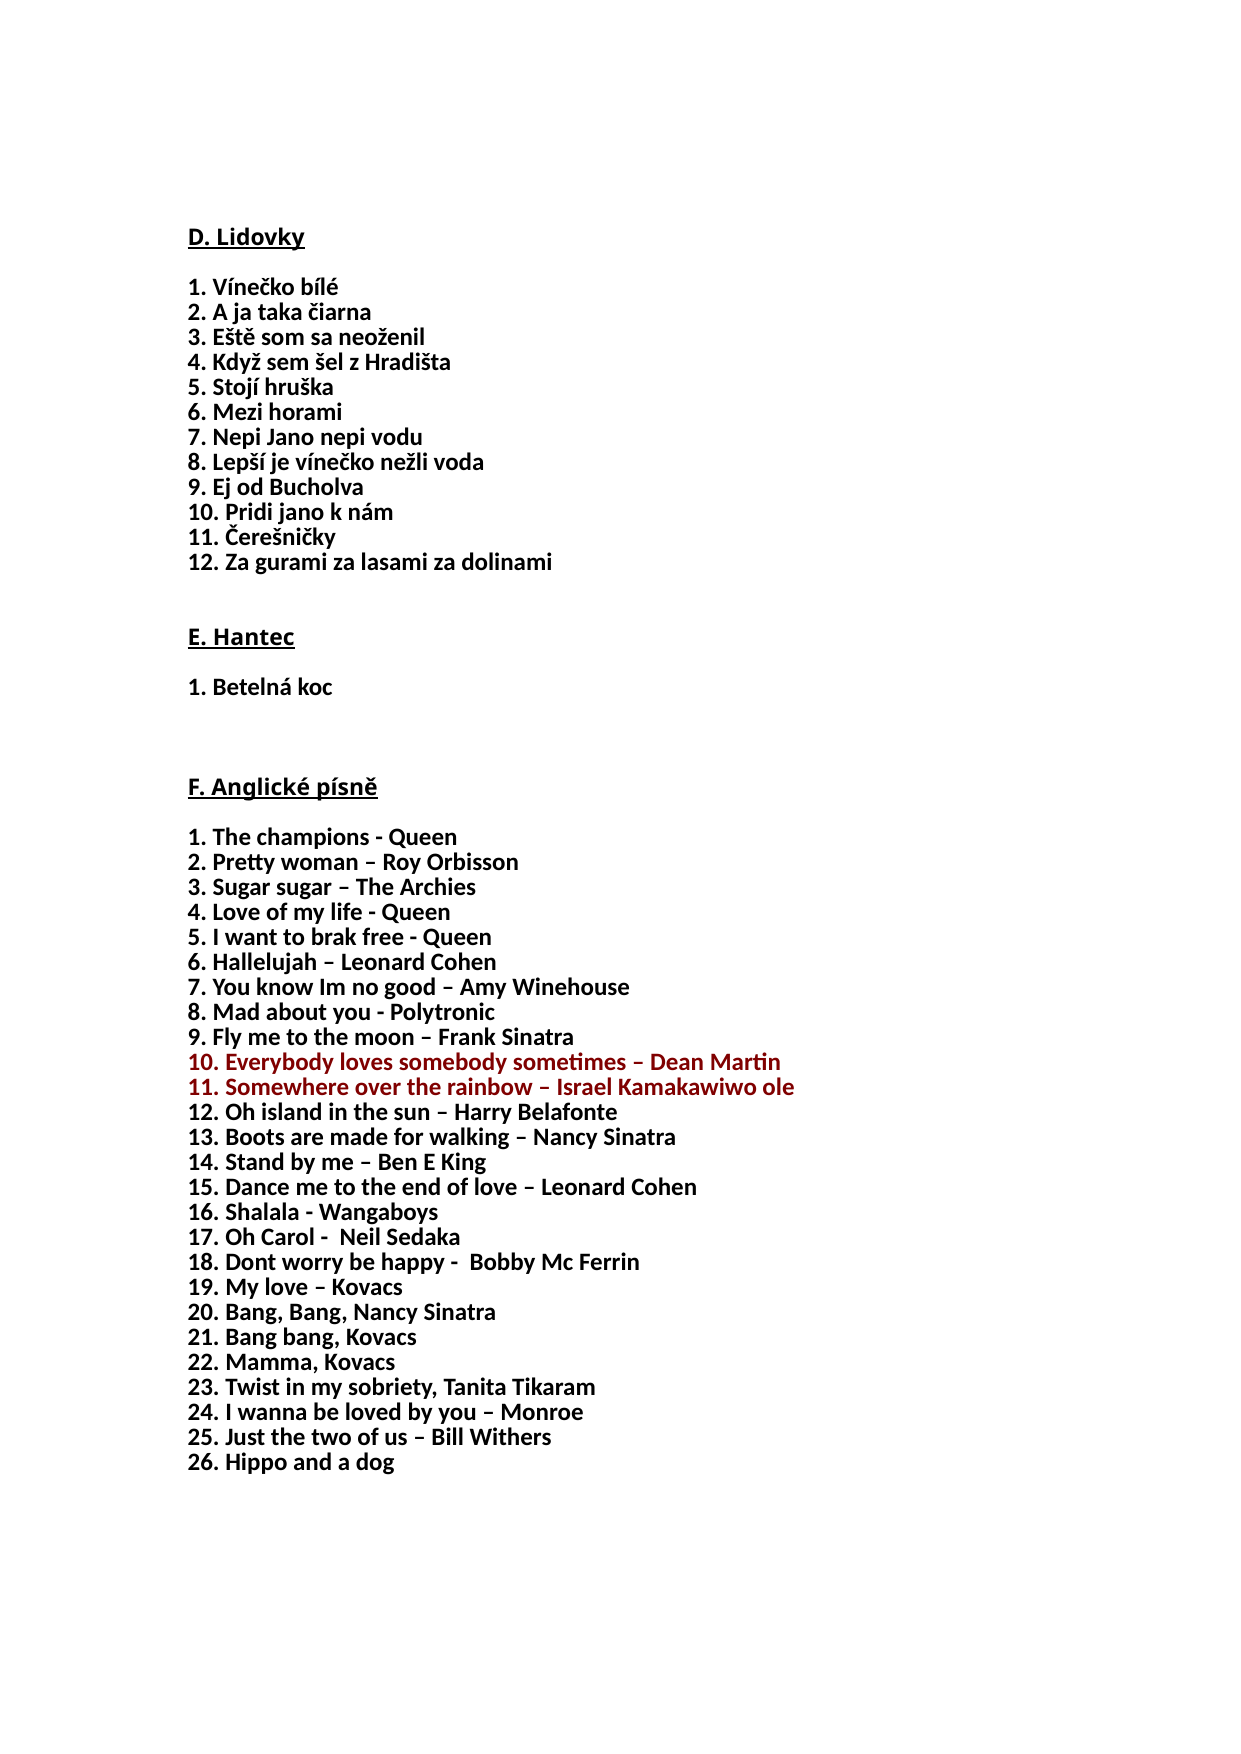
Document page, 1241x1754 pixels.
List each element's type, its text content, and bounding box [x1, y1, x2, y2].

text 12. Oh island in the sun – Harry Belafonte [187, 1100, 1053, 1125]
text 25. Just the two of us – Bill Withers [187, 1425, 1053, 1450]
text 8. Lepší je vínečko nežli voda [187, 450, 1053, 475]
text 1. Betelná koc [187, 675, 1053, 700]
text 10. Everybody loves somebody sometimes – Dean Martin [187, 1050, 1053, 1075]
text 5. Stojí hruška [187, 375, 1053, 400]
text 18. Dont worry be happy - Bobby Mc Ferrin [187, 1250, 1053, 1275]
text 20. Bang, Bang, Nancy Sinatra [187, 1300, 1053, 1325]
text 6. Mezi horami [187, 400, 1053, 425]
text 12. Za gurami za lasami za dolinami [187, 550, 1053, 575]
text 19. My love – Kovacs [187, 1275, 1053, 1300]
text 13. Boots are made for walking – Nancy Sinatra [187, 1125, 1053, 1150]
text 4. Když sem šel z Hradišta [187, 350, 1053, 375]
text 24. I wanna be loved by you – Monroe [187, 1400, 1053, 1425]
text D. Lidovky [187, 225, 1053, 250]
text 21. Bang bang, Kovacs [187, 1325, 1053, 1350]
text 11. Somewhere over the rainbow – Israel Kamakawiwo ole [187, 1075, 1053, 1100]
text 26. Hippo and a dog [187, 1450, 1053, 1475]
text 3. Eště som sa neoženil [187, 325, 1053, 350]
text F. Anglické písně [187, 775, 1053, 800]
text 7. You know Im no good – Amy Winehouse [187, 975, 1053, 1000]
text 16. Shalala - Wangaboys [187, 1200, 1053, 1225]
text 10. Pridi jano k nám [187, 500, 1053, 525]
text 9. Fly me to the moon – Frank Sinatra [187, 1025, 1053, 1050]
text 11. Čerešničky [187, 525, 1053, 550]
text 6. Hallelujah – Leonard Cohen [187, 950, 1053, 975]
text 2. Pretty woman – Roy Orbisson [187, 850, 1053, 875]
text 1. Vínečko bílé [187, 275, 1053, 300]
text 7. Nepi Jano nepi vodu [187, 425, 1053, 450]
text 1. The champions - Queen [187, 825, 1053, 850]
text 3. Sugar sugar – The Archies [187, 875, 1053, 900]
text 17. Oh Carol - Neil Sedaka [187, 1225, 1053, 1250]
text 14. Stand by me – Ben E King [187, 1150, 1053, 1175]
text E. Hantec [187, 625, 1053, 650]
text 8. Mad about you - Polytronic [187, 1000, 1053, 1025]
text 23. Twist in my sobriety, Tanita Tikaram [187, 1375, 1053, 1400]
text 15. Dance me to the end of love – Leonard Cohen [187, 1175, 1053, 1200]
text 22. Mamma, Kovacs [187, 1350, 1053, 1375]
text 5. I want to brak free - Queen [187, 925, 1053, 950]
text 2. A ja taka čiarna [187, 300, 1053, 325]
text 4. Love of my life - Queen [187, 900, 1053, 925]
text 9. Ej od Bucholva [187, 475, 1053, 500]
